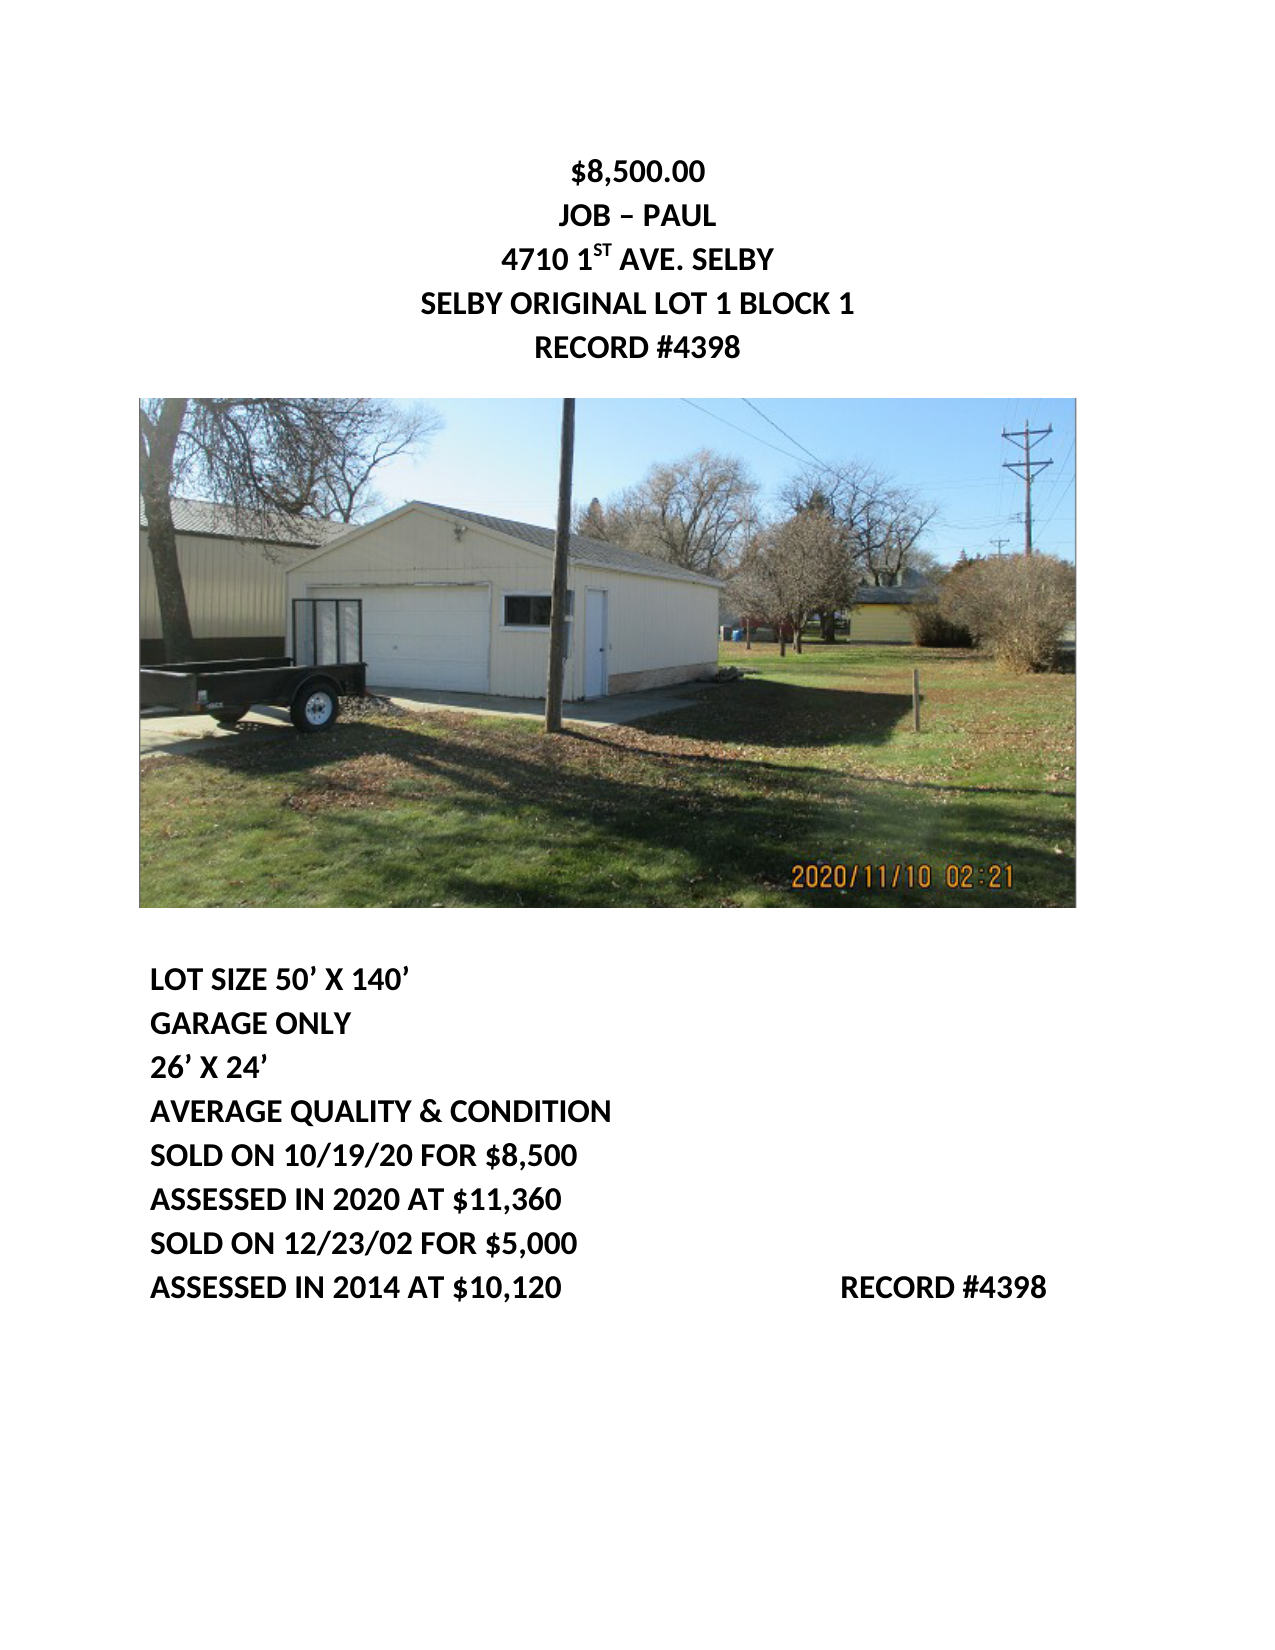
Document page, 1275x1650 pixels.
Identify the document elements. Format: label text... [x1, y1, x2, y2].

text GARAGE ONLY [150, 1002, 1125, 1043]
text ASSESSED IN 2020 AT $11,360 [150, 1178, 1125, 1219]
text 4710 1ST AVE. SELBY [150, 238, 1125, 279]
text AVERAGE QUALITY & CONDITION [150, 1090, 1125, 1131]
text 26’ X 24’ [150, 1046, 1125, 1087]
text SOLD ON 10/19/20 FOR $8,500 [150, 1134, 1125, 1175]
text LOT SIZE 50’ X 140’ [150, 958, 1125, 999]
text SOLD ON 12/23/02 FOR $5,000 [150, 1222, 1125, 1263]
picture [139, 398, 1077, 908]
text SELBY ORIGINAL LOT 1 BLOCK 1 [150, 282, 1125, 323]
text ASSESSED IN 2014 AT $10,120 RECORD #4398 [150, 1266, 1125, 1307]
text RECORD #4398 [150, 326, 1125, 367]
text $8,500.00 [150, 150, 1125, 191]
text JOB – PAUL [150, 194, 1125, 235]
